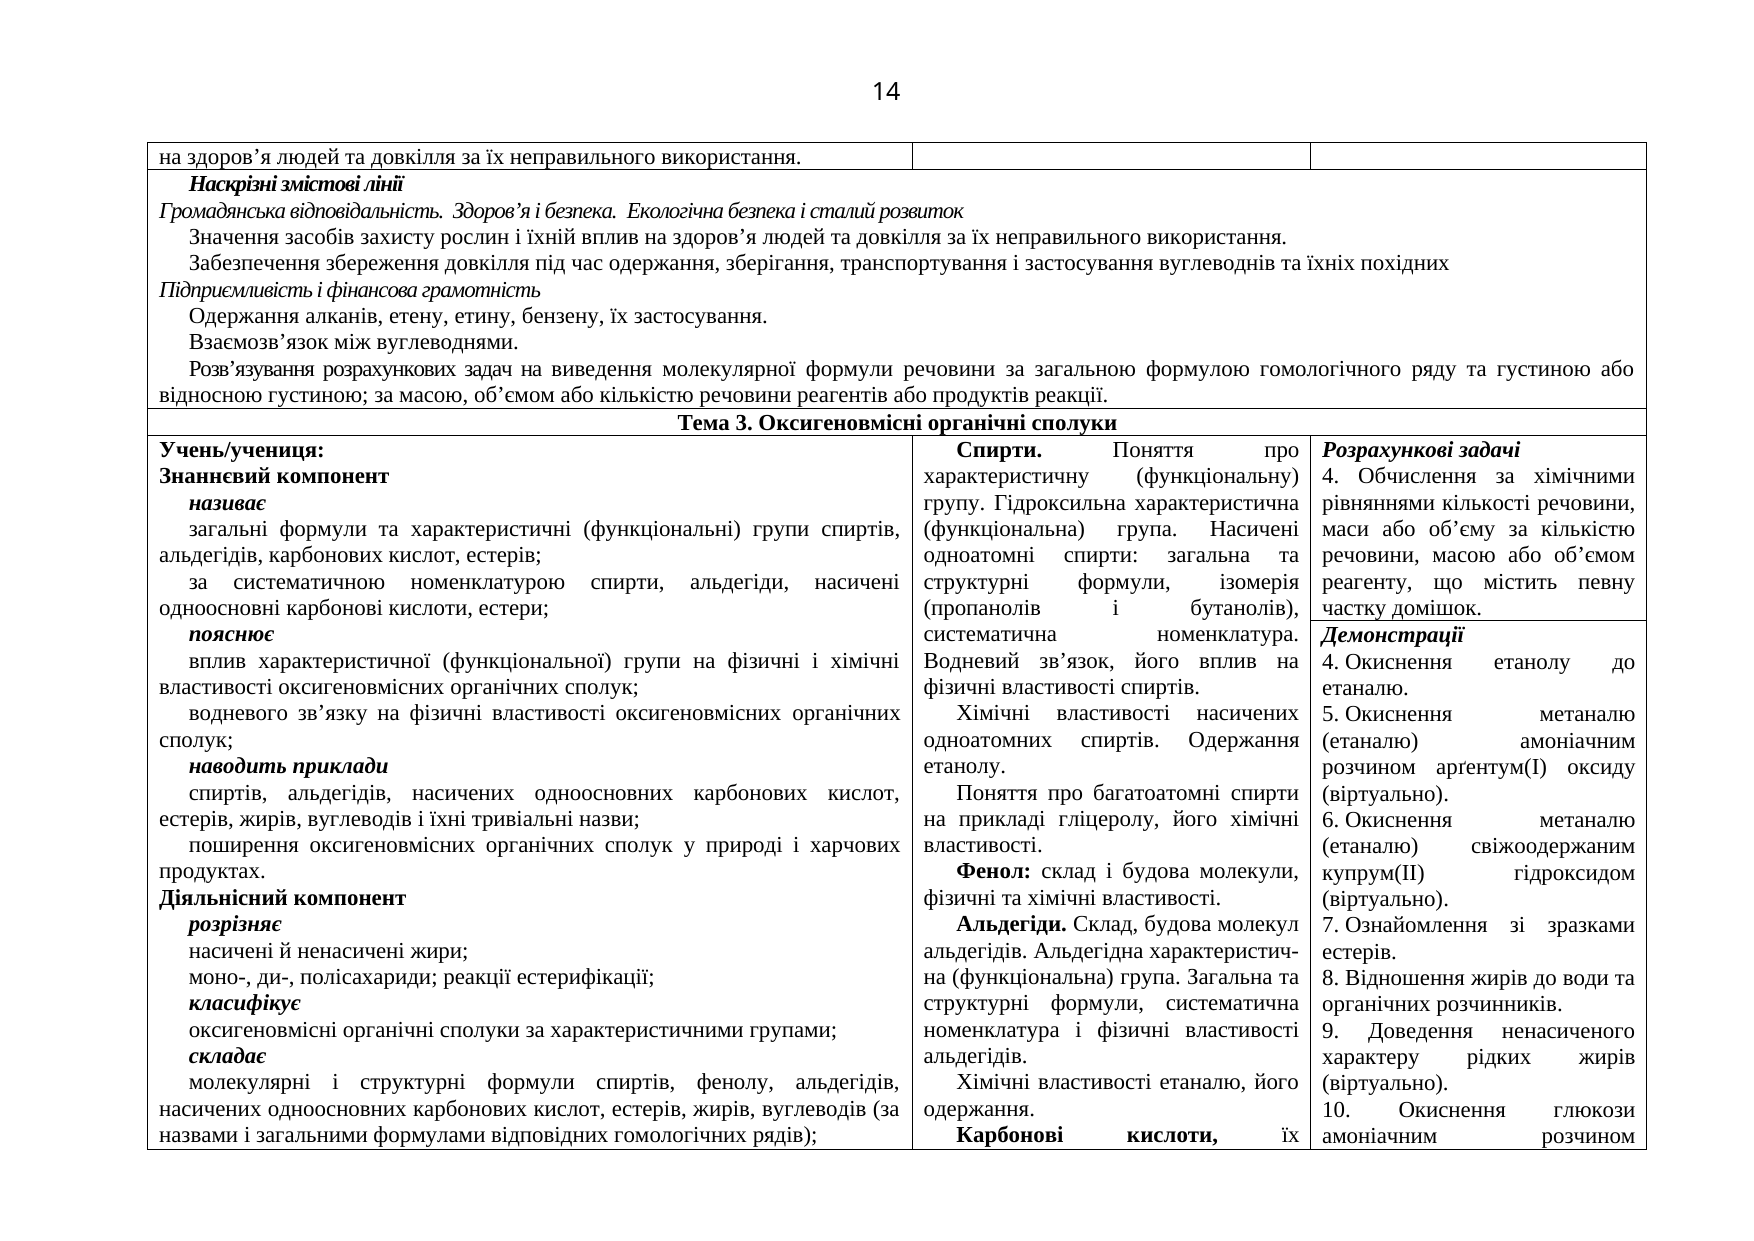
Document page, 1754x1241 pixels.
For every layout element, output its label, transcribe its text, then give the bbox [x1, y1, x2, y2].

table_cell Учень/учениця: Знаннєвий компонент називає загальні формули та характеристичні (функціональні) групи спиртів, альдегідів, карбонових кислот, естерів; за систематичною номенклатурою спирти, альдегіди, насичені одноосновні карбонові кислоти, естери; пояснює вплив характеристичної (функціональної) групи на фізичні і хімічні властивості оксигеновмісних органічних сполук; водневого зв’язку на фізичні властивості оксигеновмісних органічних сполук; наводить приклади спиртів, альдегідів, насичених одноосновних карбонових кислот, естерів, жирів, вуглеводів і їхні тривіальні назви; поширення оксигеновмісних органічних сполук у природі і харчових продуктах. Діяльнісний компонент розрізняє насичені й ненасичені жири; моно-, ди-, полісахариди; реакції естерифікації; класифікує оксигеновмісні органічні сполуки за характеристичними групами; складає молекулярні і структурні формули спиртів, фенолу, альдегідів, насичених одноосновних карбонових кислот, естерів, жирів, вуглеводів (за назвами і загальними формулами відповідних гомологічних рядів); рівняння реакцій, які описують хімічні властивості насичених одноатомних спиртів (повне і часткове окиснення, дегідратація, взаємодія з лужними металами, гідроген галогенідами), гліцеролу (повне окиснення, взаємодія з лужними металами), фенолу (взаємодія з лужними металами, лугами, бромною водою), етаналю (часткове окиснення і відновлення), одноосновних карбонових кислот (взаємодія з індикаторами, металами, лугами, солями, спиртами), естерів (гідроліз), жирів (гідрування та лужний гідроліз), глюкози (часткове окиснення, відновлення воднем, бродіння спиртове і молочнокисле), сахарози, крохмалю і целюлози (молекулярні рівняння гідролізу), одержання етанолу (гідратація етену, бродіння глюкози), етаналю (гідратація етину, окиснення етанолу), етанової кислоти (окиснення етаналю, етанолу), фотосинтезу, утворення сахарози, крохмалю і целюлози у природі ; порівнює будову і властивості сполук з різними характеристичними групами, одноатомних спиртів і фенолу, крохмалю і целюлози; хімічні властивості насичених одноосновних карбонових і неорганічних кислот; властивості натуральних і штучних волокон; характеризує хімічні властивості одноатомних насичених спиртів, етаналю, насичених одноосновних карбонових кислот, естерів, жирів, вуглеводів; способи одержання етанолу, етаналю, етанової кислоти, глюкози, сахарози, крохмалю і целюлози; прогнозує хімічні властивості оксигеновмісних органічних сполук на основі знань про властивості характеристичних (функціональних) груп; установлює причинно-наслідкові зв’язки між складом, будовою, властивостями, застосуванням і впливом на довкілля оксигеновмісних органічних сполук; генетичні зв’язки між оксигеновмісними органічними сполуками; виявляє наявність альдегідів, карбонових кислот, глюкози; дотримується правил безпечного поводження з органічними речовинами; обчислює за хімічними рівняннями кількість речовини, масу або об’єм за кількістю речовини, масою або об’ємом реагенту, що містить певну частку домішок, обґрунтовуючи обраний спосіб розв’язання; розв’язує експериментальні задачі, обґрунтовуючи обраний спосіб розв’язання. Ціннісний компонент робить висновки щодо властивостей оксигеновмісних органічних речовин на підставі їхньої будови і про будову оксигеновмісних речовин на підставі їхніх властивостей; на основі спостережень; усвідомлює взаємозв’язок складу, будови, властивостей, застосування оксигеновмісних органічних речовин і їхнього впливу на довкілля; необхідність охорони довкілля від промислових відходів, що містять фенол; висловлює судження щодо впливу продуктів органічного синтезу на здоров’я людини та екологічний стан довкілля; розв’язує проблему власного раціонального харчування на основі знань про жири і вуглеводи; оцінює біологічне значення жирів і вуглеводів для харчування людини; раціональне співвідношення вживання рослинних та тваринних жирів, перевагу одягу з натуральних тканин; безпечність органічних речовин і приймає обґрунтоване рішення щодо їхнього використання. [148, 436, 912, 1148]
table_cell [1311, 621, 1646, 1148]
table_cell Розрахункові задачі 4. Обчислення за хімічними рівняннями кількості речовини, маси або об’єму за кількістю речовини, масою або об’ємом реагенту, що містить певну частку домішок. [1311, 436, 1646, 620]
table_cell Спирти. Поняття про характеристичну (функціональну) групу. Гідроксильна характеристична (функціональна) група. Насичені одноатомні спирти: загальна та структурні формули, ізомерія (пропанолів і бутанолів), систематична номенклатура. Водневий зв’язок, його вплив на фізичні властивості спиртів. Хімічні властивості насичених одноатомних спиртів. Одержання етанолу. Поняття про багатоатомні спирти на прикладі гліцеролу, його хімічні властивості. Фенол: склад і будова молекули, фізичні та хімічні властивості. Альдегіди. Склад, будова молекул альдегідів. Альдегідна характеристич-на (функціональна) група. Загальна та структурні формули, систематична номенклатура і фізичні властивості альдегідів. Хімічні властивості етаналю, його одержання. Карбонові кислоти, їх поширення в природі та класифікація. Карбоксильна характеристична (функціональна) група. Склад, будова молекул насичених одноосновних карбонових кислот, їхня загальна та структурні формули, ізомерія, систематична номенклатура і фізичні властивості. Хімічні властивості насичених одноосновних карбонових кислот. Реакція естерифікації. Одержання етанової кислоти. Естери, загальна та структурні формули, систематична номенклатура, фізичні властивості. Гідроліз естерів. Жири як представники естерів. Класифікація жирів, їхні хімічні властивості. Вуглеводи. Класифікація вуглеводів, їх утворення й поширення у природі. Глюкоза: молекулярна формула та її відкрита форма. Хімічні властивості глюкози. Сахароза, крохмаль і целюлоза: молекулярні формули, гідроліз. [913, 436, 1310, 1148]
table_cell Тема 3. Оксигеновмісні органічні сполуки [148, 409, 1646, 435]
table_cell Наскрізні змістові лінії Громадянська відповідальність. Здоров’я і безпека. Екологічна безпека і сталий розвиток Значення засобів захисту рослин і їхній вплив на здоров’я людей та довкілля за їх неправильного використання. Забезпечення збереження довкілля під час одержання, зберігання, транспортування і застосування вуглеводнів та їхніх похідних Підприємливість і фінансова грамотність Одержання алканів, етену, етину, бензену, їх застосування. Взаємозв’язок між вуглеводнями. Розв’язування розрахункових задач на виведення молекулярної формули речовини за загальною формулою гомологічного ряду та густиною або відносною густиною; за масою, об’ємом або кількістю речовини реагентів або продуктів реакції. [148, 170, 1646, 407]
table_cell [1311, 143, 1646, 169]
